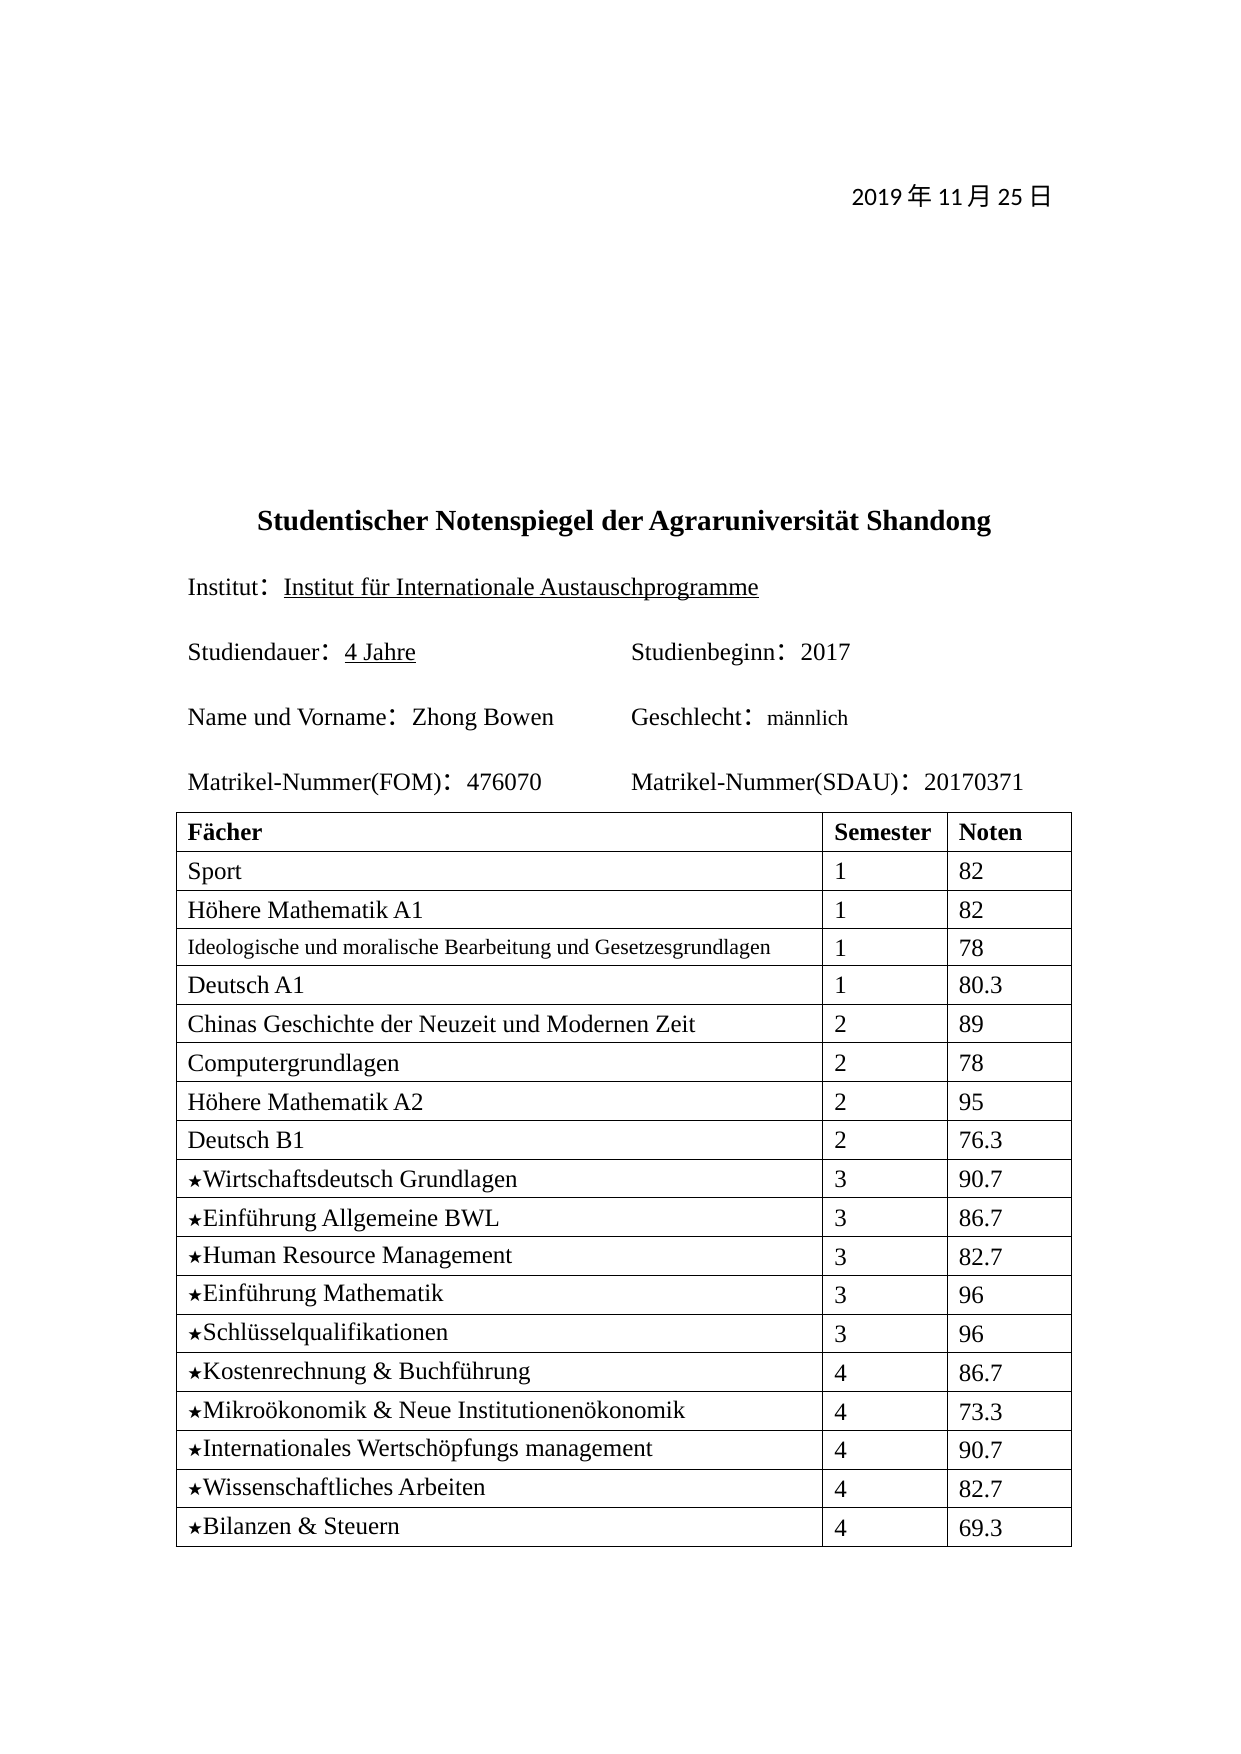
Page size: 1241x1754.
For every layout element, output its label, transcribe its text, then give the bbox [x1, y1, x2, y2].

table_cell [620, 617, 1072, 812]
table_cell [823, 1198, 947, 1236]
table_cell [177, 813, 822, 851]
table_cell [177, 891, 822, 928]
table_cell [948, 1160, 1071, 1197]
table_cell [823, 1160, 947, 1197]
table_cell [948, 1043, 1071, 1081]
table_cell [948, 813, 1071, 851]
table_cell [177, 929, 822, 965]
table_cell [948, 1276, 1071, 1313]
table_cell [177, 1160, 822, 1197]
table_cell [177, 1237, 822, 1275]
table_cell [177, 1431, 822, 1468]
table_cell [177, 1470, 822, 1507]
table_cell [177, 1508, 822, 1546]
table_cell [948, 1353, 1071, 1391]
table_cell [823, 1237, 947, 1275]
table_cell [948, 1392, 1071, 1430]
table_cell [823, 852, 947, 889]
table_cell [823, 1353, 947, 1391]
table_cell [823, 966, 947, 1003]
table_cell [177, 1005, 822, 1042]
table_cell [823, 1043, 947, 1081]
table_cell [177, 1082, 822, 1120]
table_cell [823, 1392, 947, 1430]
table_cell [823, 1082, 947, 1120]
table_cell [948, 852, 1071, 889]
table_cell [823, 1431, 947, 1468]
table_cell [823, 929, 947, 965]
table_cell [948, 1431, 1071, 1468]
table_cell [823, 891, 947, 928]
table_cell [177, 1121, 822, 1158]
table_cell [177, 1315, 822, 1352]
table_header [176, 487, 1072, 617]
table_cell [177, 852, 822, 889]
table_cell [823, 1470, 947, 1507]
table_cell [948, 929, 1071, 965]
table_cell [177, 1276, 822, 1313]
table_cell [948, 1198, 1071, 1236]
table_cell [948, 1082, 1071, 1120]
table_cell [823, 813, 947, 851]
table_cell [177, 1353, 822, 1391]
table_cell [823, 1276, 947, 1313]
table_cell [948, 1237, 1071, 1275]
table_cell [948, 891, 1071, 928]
text 2019年11月25日 [262, 162, 1053, 227]
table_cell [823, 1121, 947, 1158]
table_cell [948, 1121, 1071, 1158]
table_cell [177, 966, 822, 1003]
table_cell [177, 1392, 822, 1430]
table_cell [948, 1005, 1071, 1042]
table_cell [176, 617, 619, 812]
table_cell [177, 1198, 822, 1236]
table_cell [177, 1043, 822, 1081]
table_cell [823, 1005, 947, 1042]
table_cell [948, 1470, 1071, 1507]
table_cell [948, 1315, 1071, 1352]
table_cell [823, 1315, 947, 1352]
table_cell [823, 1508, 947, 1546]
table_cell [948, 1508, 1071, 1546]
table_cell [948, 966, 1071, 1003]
